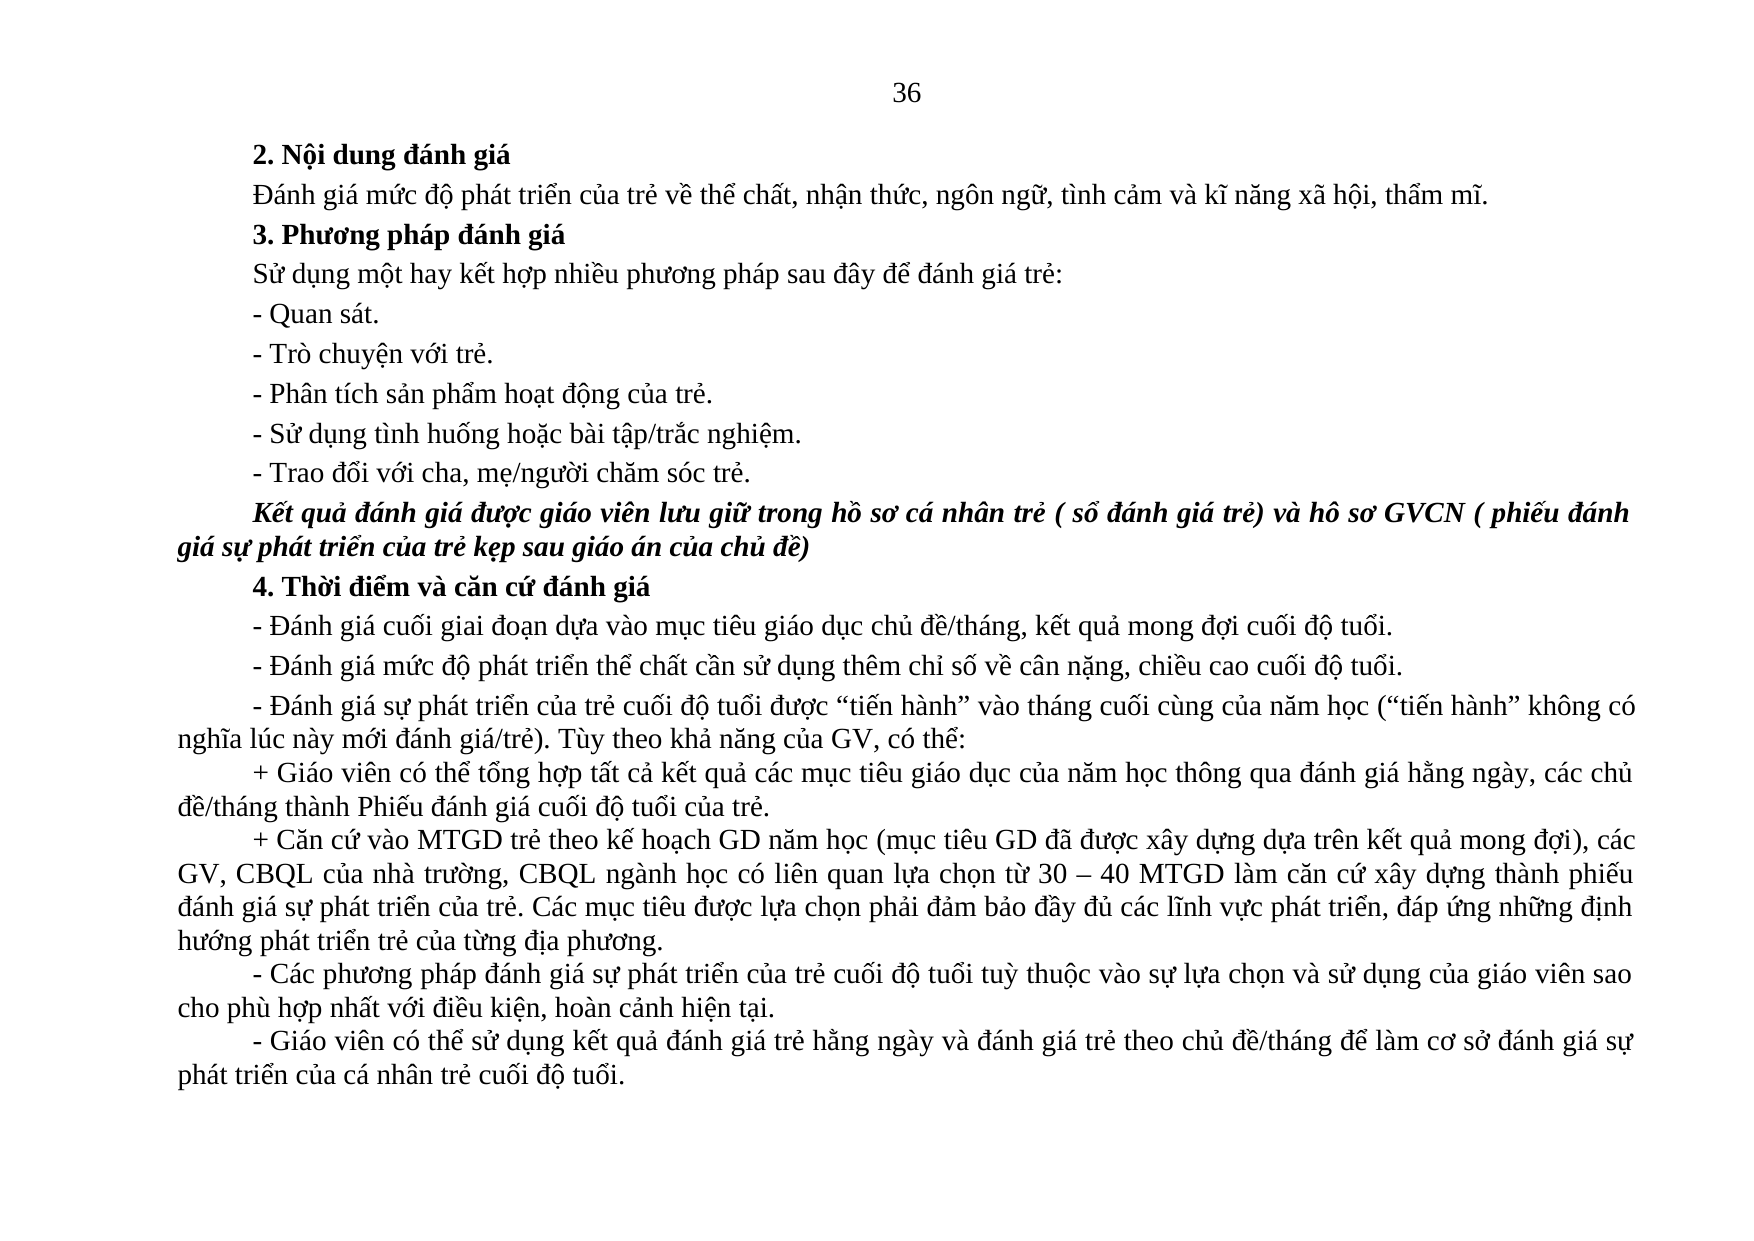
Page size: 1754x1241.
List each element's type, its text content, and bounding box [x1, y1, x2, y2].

text + Căn cứ vào MTGD trẻ theo kế hoạch GD năm học (mục tiêu GD đã được xây dựng dựa trên kết quả mong đợi), các GV, CBQL của nhà trường, CBQL ngành học có liên quan lựa chọn từ 30 – 40 MTGD làm căn cứ xây dựng thành phiếu đánh giá sự phát triển của trẻ. Các mục tiêu được lựa chọn phải đảm bảo đầy đủ các lĩnh vực phát triển, đáp ứng những định hướng phát triển trẻ của từng địa phương. [177, 822, 1636, 956]
text - Các phương pháp đánh giá sự phát triển của trẻ cuối độ tuổi tuỳ thuộc vào sự lựa chọn và sử dụng của giáo viên sao cho phù hợp nhất với điều kiện, hoàn cảnh hiện tại. [177, 956, 1636, 1023]
text - Giáo viên có thể sử dụng kết quả đánh giá trẻ hằng ngày và đánh giá trẻ theo chủ đề/tháng để làm cơ sở đánh giá sự phát triển của cá nhân trẻ cuối độ tuổi. [177, 1023, 1636, 1091]
text + Giáo viên có thể tổng hợp tất cả kết quả các mục tiêu giáo dục của năm học thông qua đánh giá hằng ngày, các chủ đề/tháng thành Phiếu đánh giá cuối độ tuổi của trẻ. [177, 755, 1636, 822]
text - Trao đổi với cha, mẹ/người chăm sóc trẻ. [177, 456, 1636, 489]
text Sử dụng một hay kết hợp nhiều phương pháp sau đây để đánh giá trẻ: [177, 257, 1636, 290]
text 2. Nội dung đánh giá [177, 137, 1636, 171]
text - Phân tích sản phẩm hoạt động của trẻ. [177, 376, 1636, 409]
text - Đánh giá cuối giai đoạn dựa vào mục tiêu giáo dục chủ đề/tháng, kết quả mong đợi cuối độ tuổi. [177, 608, 1636, 642]
text Đánh giá mức độ phát triển của trẻ về thể chất, nhận thức, ngôn ngữ, tình cảm và kĩ năng xã hội, thẩm mĩ. [177, 177, 1636, 211]
text - Đánh giá sự phát triển của trẻ cuối độ tuổi được “tiến hành” vào tháng cuối cùng của năm học (“tiến hành” không có nghĩa lúc này mới đánh giá/trẻ). Tùy theo khả năng của GV, có thể: [177, 688, 1636, 755]
text - Quan sát. [177, 296, 1636, 330]
text - Trò chuyện với trẻ. [177, 336, 1636, 370]
text 4. Thời điểm và căn cứ đánh giá [177, 569, 1636, 602]
text Kết quả đánh giá được giáo viên lưu giữ trong hồ sơ cá nhân trẻ ( sổ đánh giá trẻ) và hô sơ GVCN ( phiếu đánh giá sự phát triển của trẻ kẹp sau giáo án của chủ đề) [177, 495, 1636, 562]
text - Sử dụng tình huống hoặc bài tập/trắc nghiệm. [177, 416, 1636, 449]
text - Đánh giá mức độ phát triển thể chất cần sử dụng thêm chỉ số về cân nặng, chiều cao cuối độ tuổi. [177, 648, 1636, 682]
text 3. Phương pháp đánh giá [177, 217, 1636, 250]
